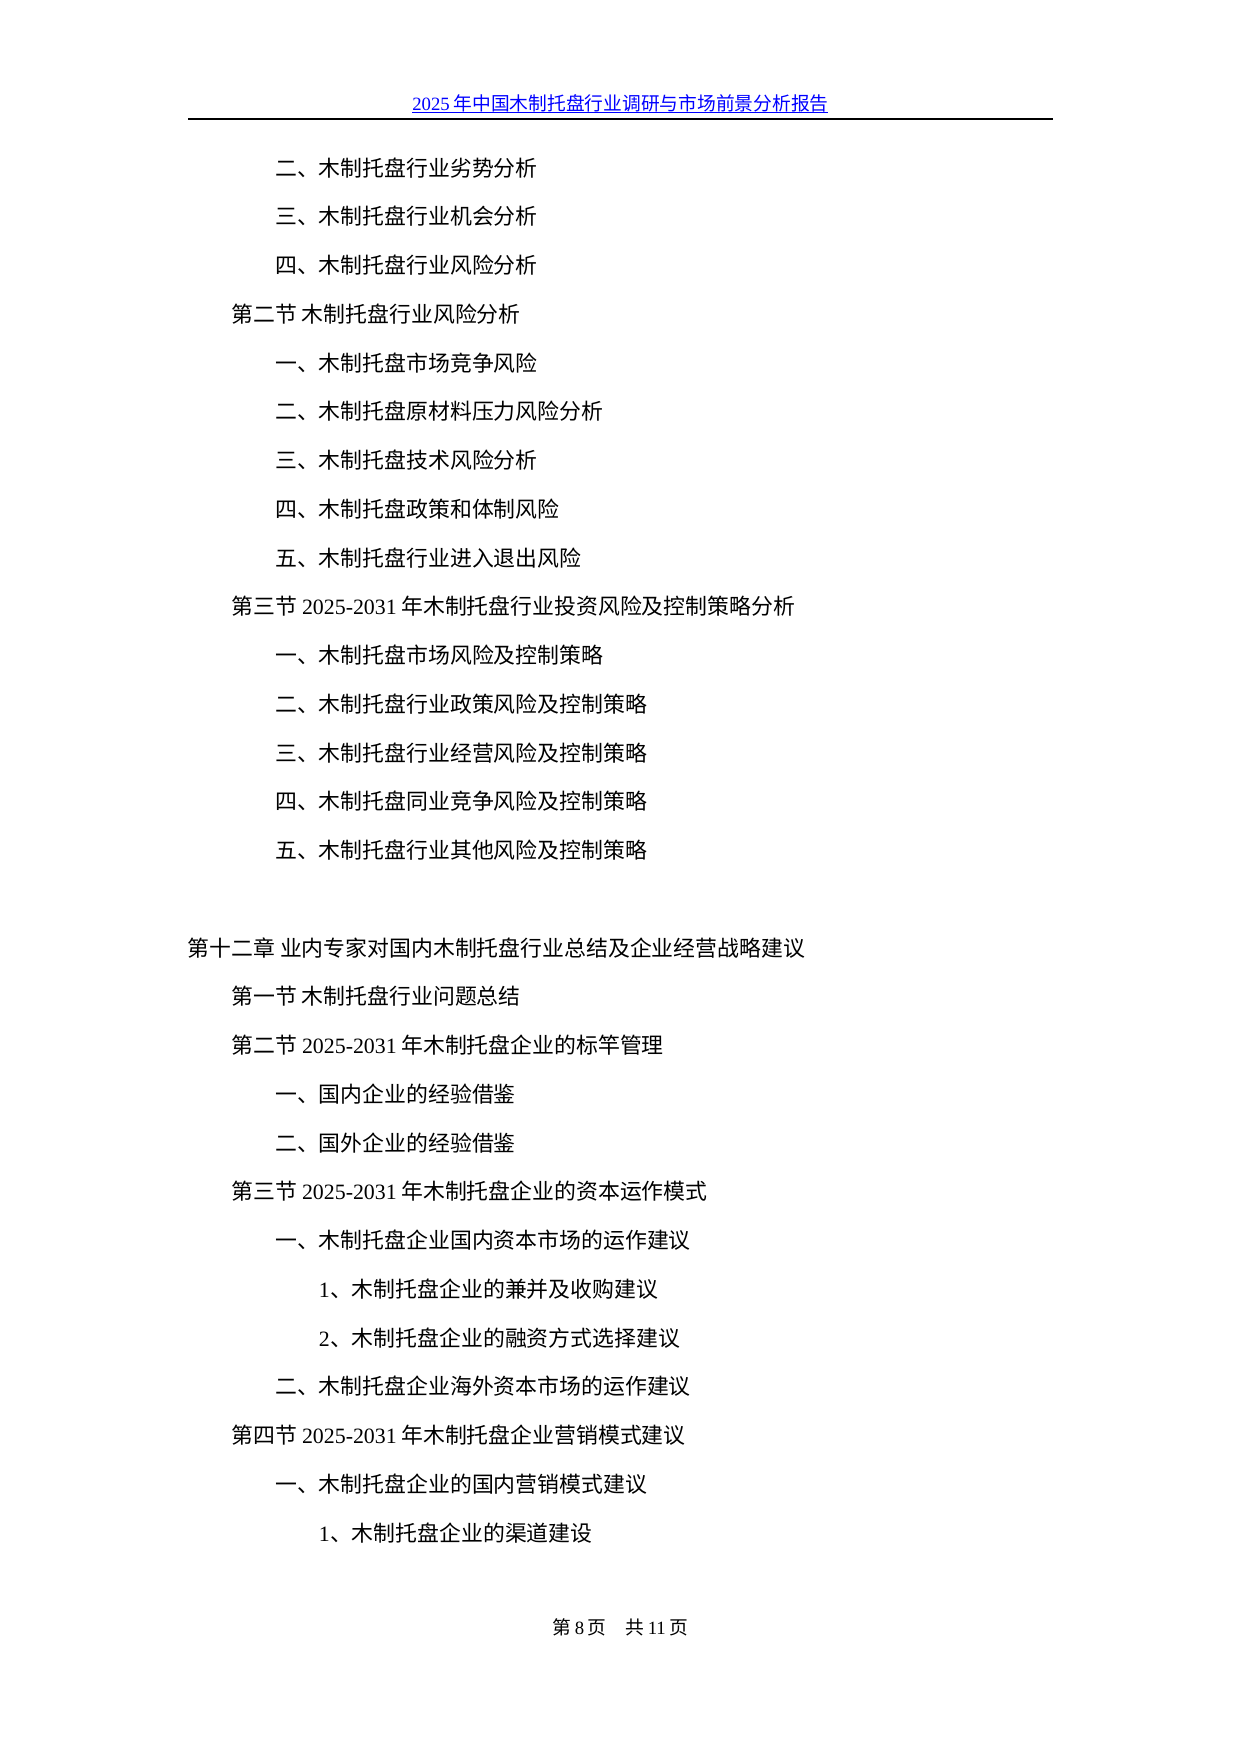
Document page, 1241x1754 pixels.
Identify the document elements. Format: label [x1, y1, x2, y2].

text [187, 150, 1053, 1548]
